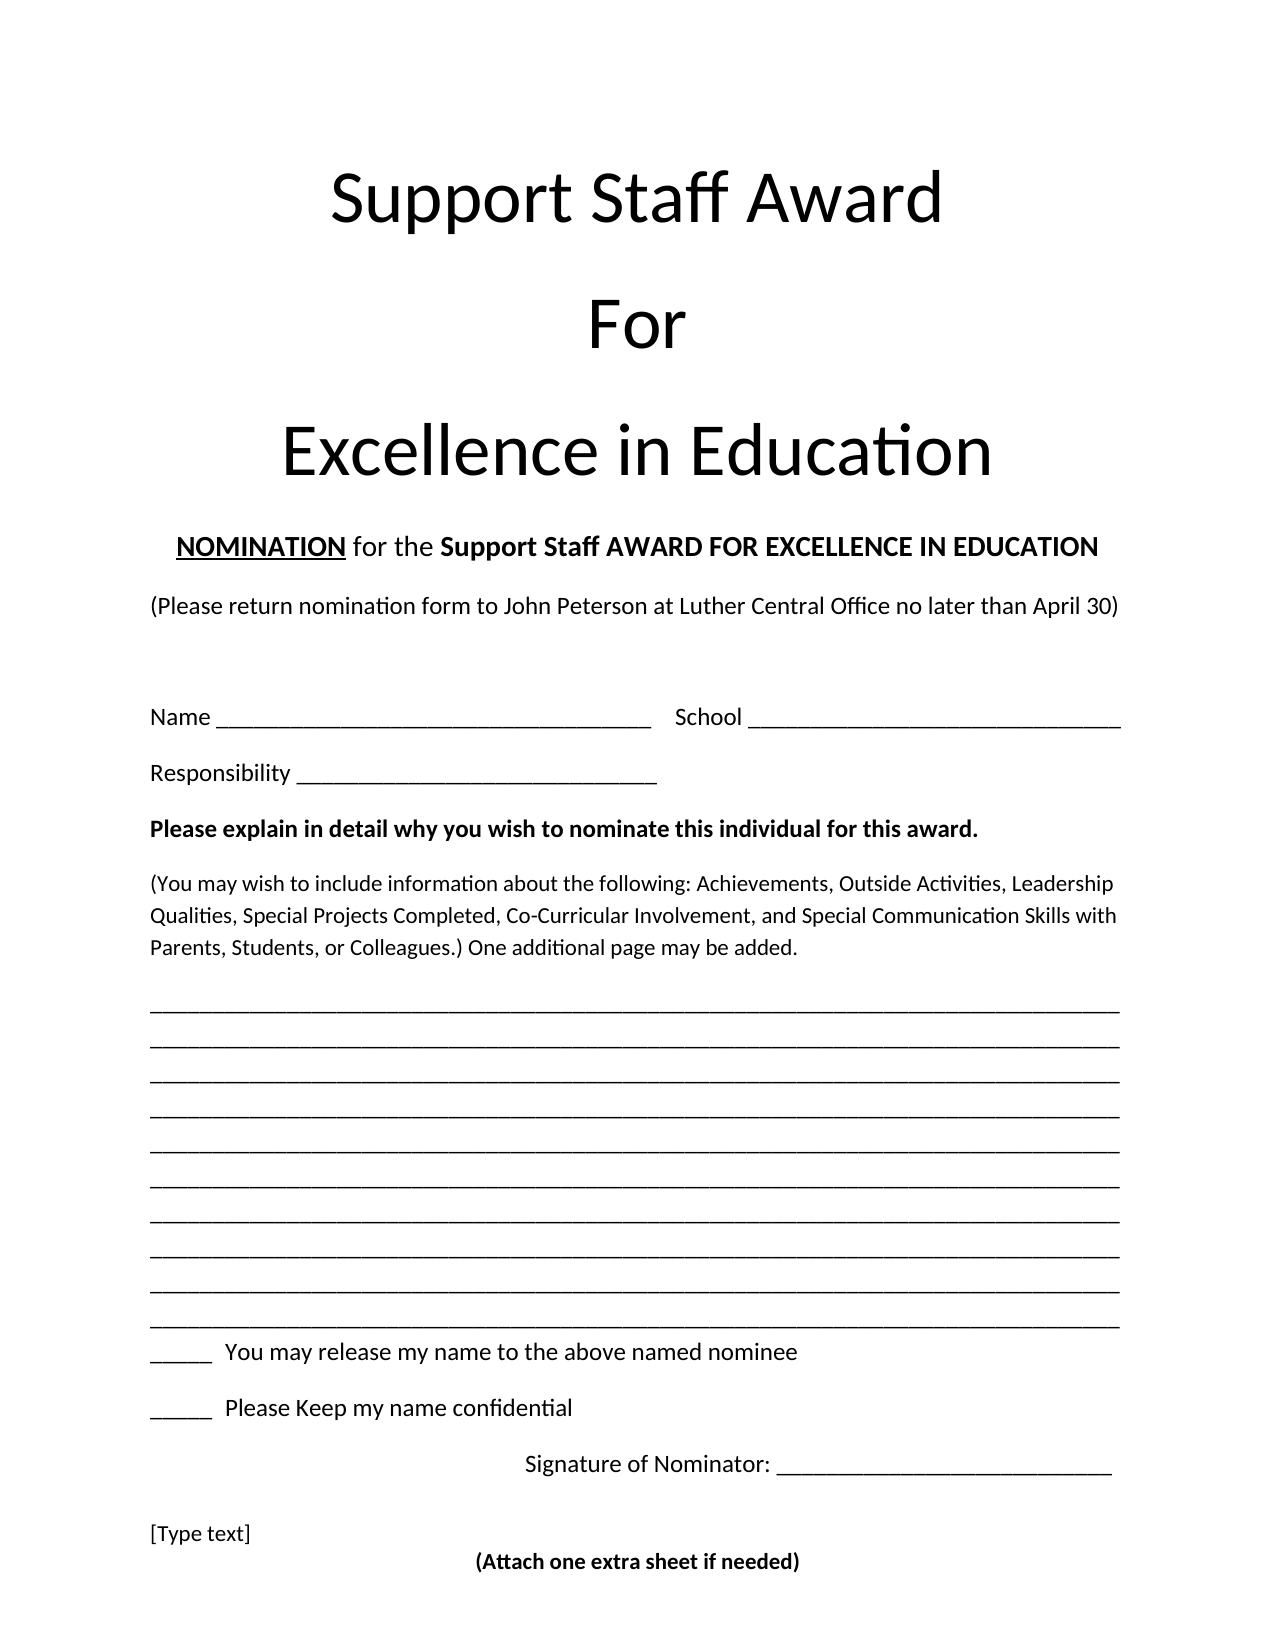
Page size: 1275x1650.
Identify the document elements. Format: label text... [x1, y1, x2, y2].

text _____ Please Keep my name confidential [150, 1392, 1125, 1423]
text Responsibility _____________________________ [150, 757, 1125, 788]
text For [150, 276, 1125, 368]
text Name ___________________________________ School ______________________________ [150, 702, 1125, 732]
text NOMINATION for the Support Staff AWARD FOR EXCELLENCE IN EDUCATION [150, 528, 1125, 564]
text Support Staff Award [150, 150, 1125, 242]
text Signature of Nominator: ___________________________ [150, 1448, 1125, 1479]
text (You may wish to include information about the following: Achievements, Outside Activities, Leadership Qualities, Special Projects Completed, Co-Curricular Involvement, and Special Communication Skills with Parents, Students, or Colleagues.) One additional page may be added. [150, 869, 1125, 961]
text _________________________________________________________________________________________________________________________________________________________________________________________________________________________________________________________________________________________________________________________________________________________________________________________________________________________________________________________________________________________________________________________________________________________________________________________________________________________________________________________________________________________________________________________________________________________________________________________________________________ You may release my name to the above named nominee [150, 986, 1125, 1367]
text Please explain in detail why you wish to nominate this individual for this award. [150, 813, 1125, 844]
text Excellence in Education [150, 402, 1125, 494]
text (Please return nomination form to John Peterson at Luther Central Office no later than April 30) [150, 590, 1125, 620]
